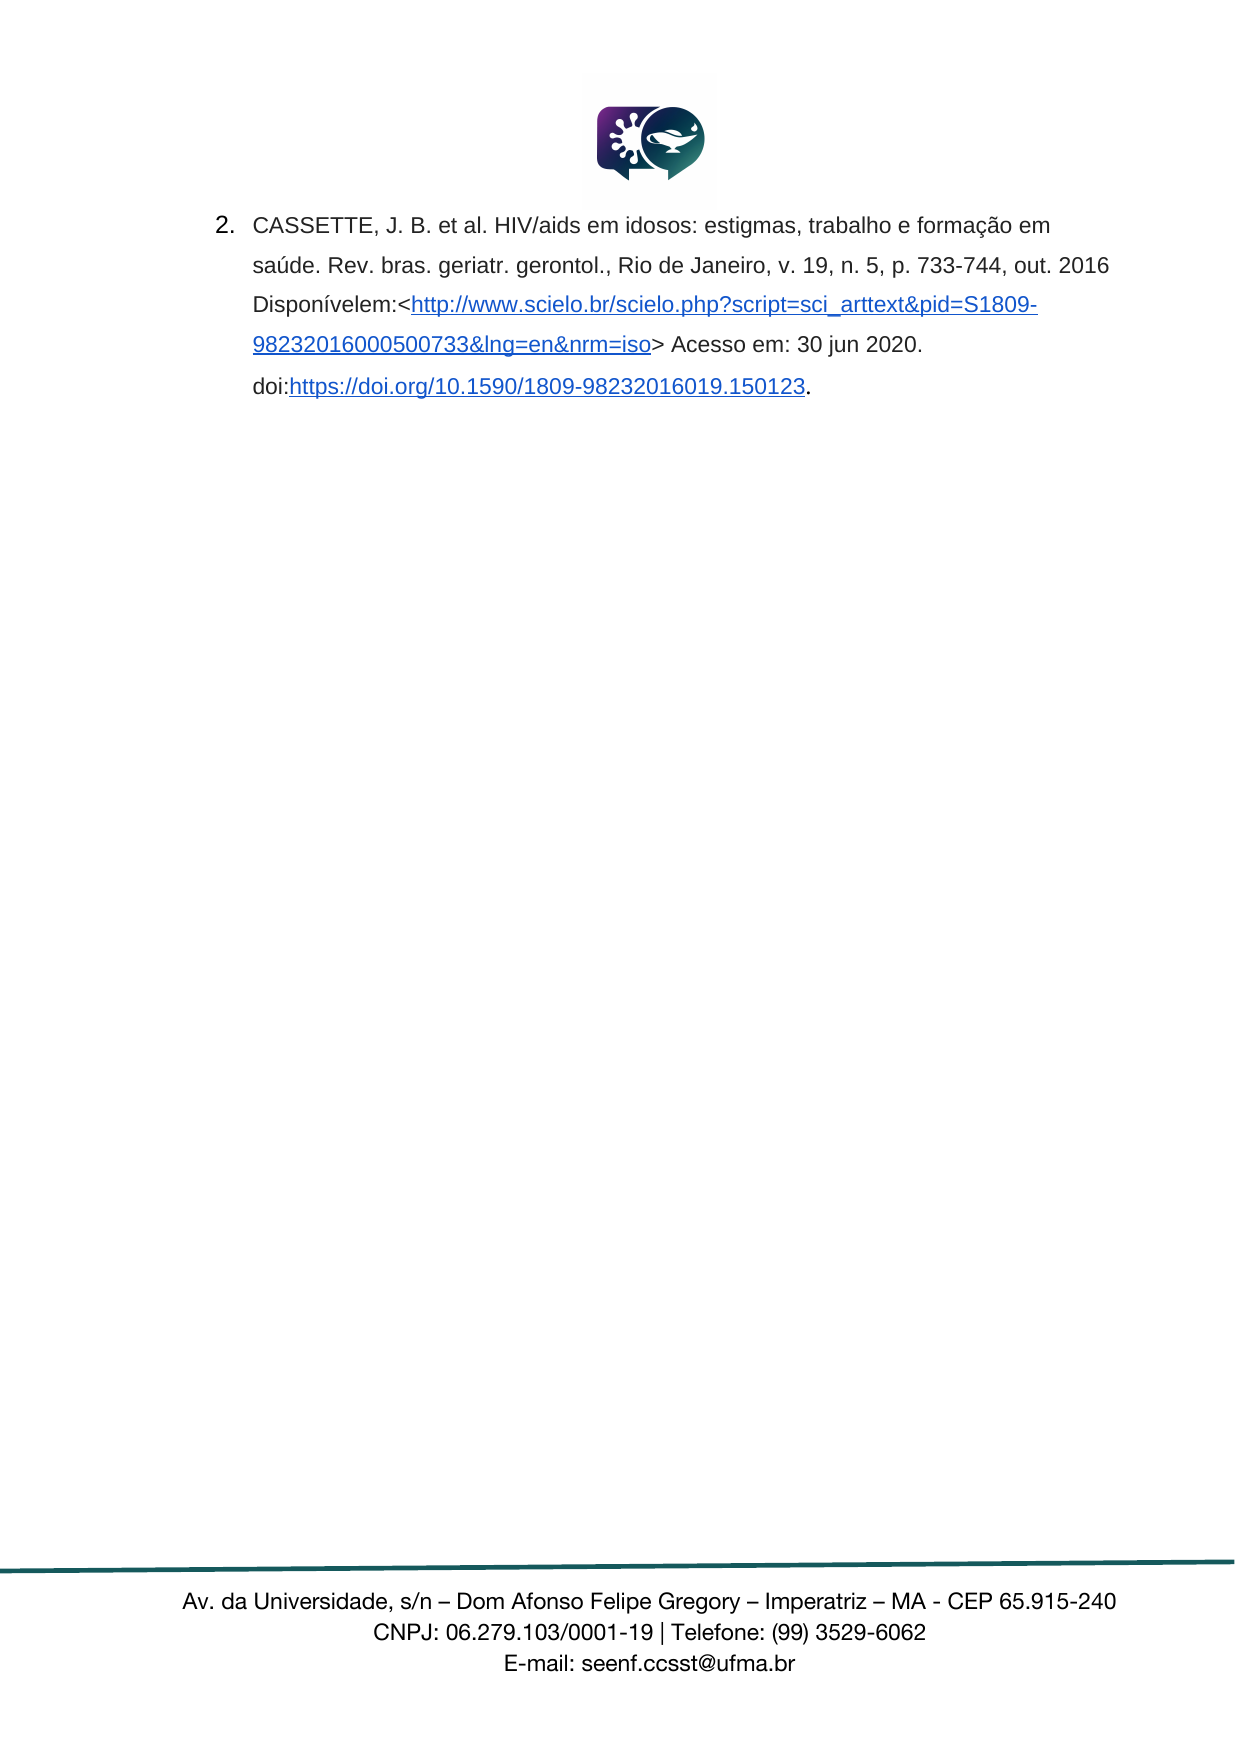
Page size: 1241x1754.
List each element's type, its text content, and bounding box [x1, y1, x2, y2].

picture [581, 73, 718, 210]
list CASSETTE, J. B. et al. HIV/aids em idosos: estigmas, trabalho e formação em saúde. Rev. bras. geriatr. gerontol., Rio de Janeiro, v. 19, n. 5, p. 733-744, out. 2016 Disponívelem:<http://www.scielo.br/scielo.php?script=sci_arttext&pid=S1809-98232016000500733&lng=en&nrm=iso> Acesso em: 30 jun 2020. doi:https://doi.org/10.1590/1809-98232016019.150123. [215, 210, 1122, 400]
